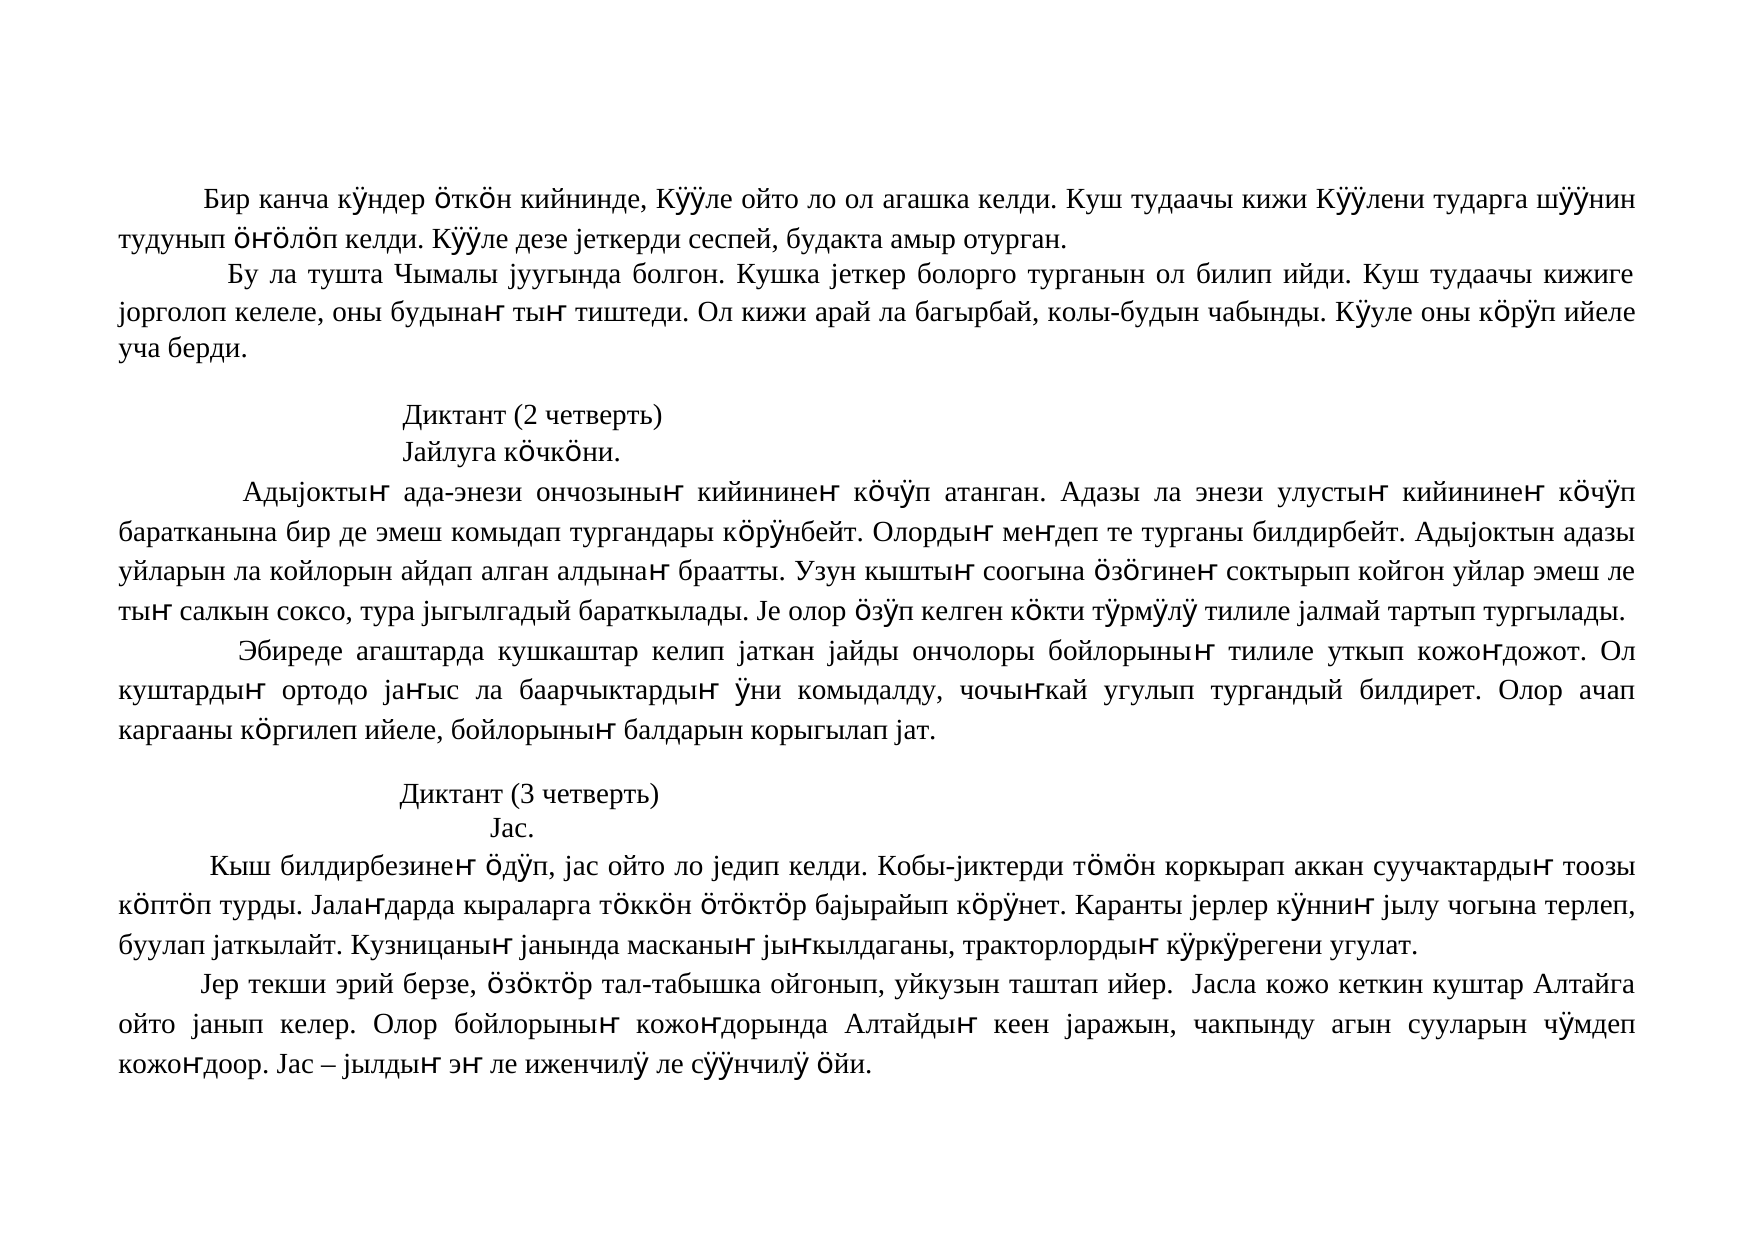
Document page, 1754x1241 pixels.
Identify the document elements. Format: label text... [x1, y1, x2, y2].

text Кыш билдирбезинеҥ ӧдӱп, јас ойто ло једип келди. Кобы-јиктерди тӧмӧн коркырап аккан суучактардыҥ тоозы кӧптӧп турды. Јалаҥдарда кыраларга тӧккӧн ӧтӧктӧр бајырайып кӧрӱнет. Каранты јерлер кӱнниҥ јылу чогына терлеп, буулап јаткылайт. Кузницаныҥ јанында масканыҥ јыҥкылдаганы, тракторлордыҥ кӱркӱрегени угулат. [118, 844, 1636, 963]
text Эбиреде агаштарда кушкаштар келип јаткан јайды ончолоры бойлорыныҥ тилиле уткып кожоҥдожот. Ол куштардыҥ ортодо јаҥыс ла баарчыктардыҥ ӱни комыдалду, чочыҥкай угулып тургандый билдирет. Олор ачап каргааны кӧргилеп ийеле, бойлорыныҥ балдарын корыгылап јат. [118, 629, 1636, 748]
text Јас. [118, 810, 1636, 844]
text Бир канча кӱндер ӧткӧн кийнинде, Кӱӱле ойто ло ол агашка келди. Куш тудаачы кижи Кӱӱлени тударга шӱӱнин тудунып ӧҥӧлӧп келди. Кӱӱле дезе јеткерди сеспей, будакта амыр отурган. [118, 177, 1636, 257]
text Јайлуга кӧчкӧни. [118, 430, 1636, 470]
text Диктант (2 четверть) [118, 397, 1636, 430]
text Јер текши эрий берзе, ӧзӧктӧр тал-табышка ойгонып, уйкузын таштап ийер. Јасла кожо кеткин куштар Алтайга ойто јанып келер. Олор бойлорыныҥ кожоҥдорында Алтайдыҥ кеен јаражын, чакпынду агын сууларын чӱмдеп кожоҥдоор. Јас – јылдыҥ эҥ ле иженчилӱ ле сӱӱнчилӱ ӧйи. [118, 963, 1636, 1082]
text Диктант (3 четверть) [118, 777, 1636, 810]
text Бу ла тушта Чымалы јуугында болгон. Кушка јеткер болорго турганын ол билип ийди. Куш тудаачы кижиге јорголоп келеле, оны будынаҥ тыҥ тиштеди. Ол кижи арай ла багырбай, колы-будын чабынды. Кӱуле оны кӧрӱп ийеле уча берди. [118, 257, 1636, 363]
text Адыјоктыҥ ада-энези ончозыныҥ кийининеҥ кӧчӱп атанган. Адазы ла энези улустыҥ кийининеҥ кӧчӱп баратканына бир де эмеш комыдап тургандары кӧрӱнбейт. Олордыҥ меҥдеп те турганы билдирбейт. Адыјоктын адазы уйларын ла койлорын айдап алган алдынаҥ браатты. Узун кыштыҥ соогына ӧзӧгинеҥ соктырып койгон уйлар эмеш ле тыҥ салкын соксо, тура јыгылгадый бараткылады. Је олор ӧзӱп келген кӧкти тӱрмӱлӱ тилиле јалмай тартып тургылады. [118, 470, 1636, 629]
